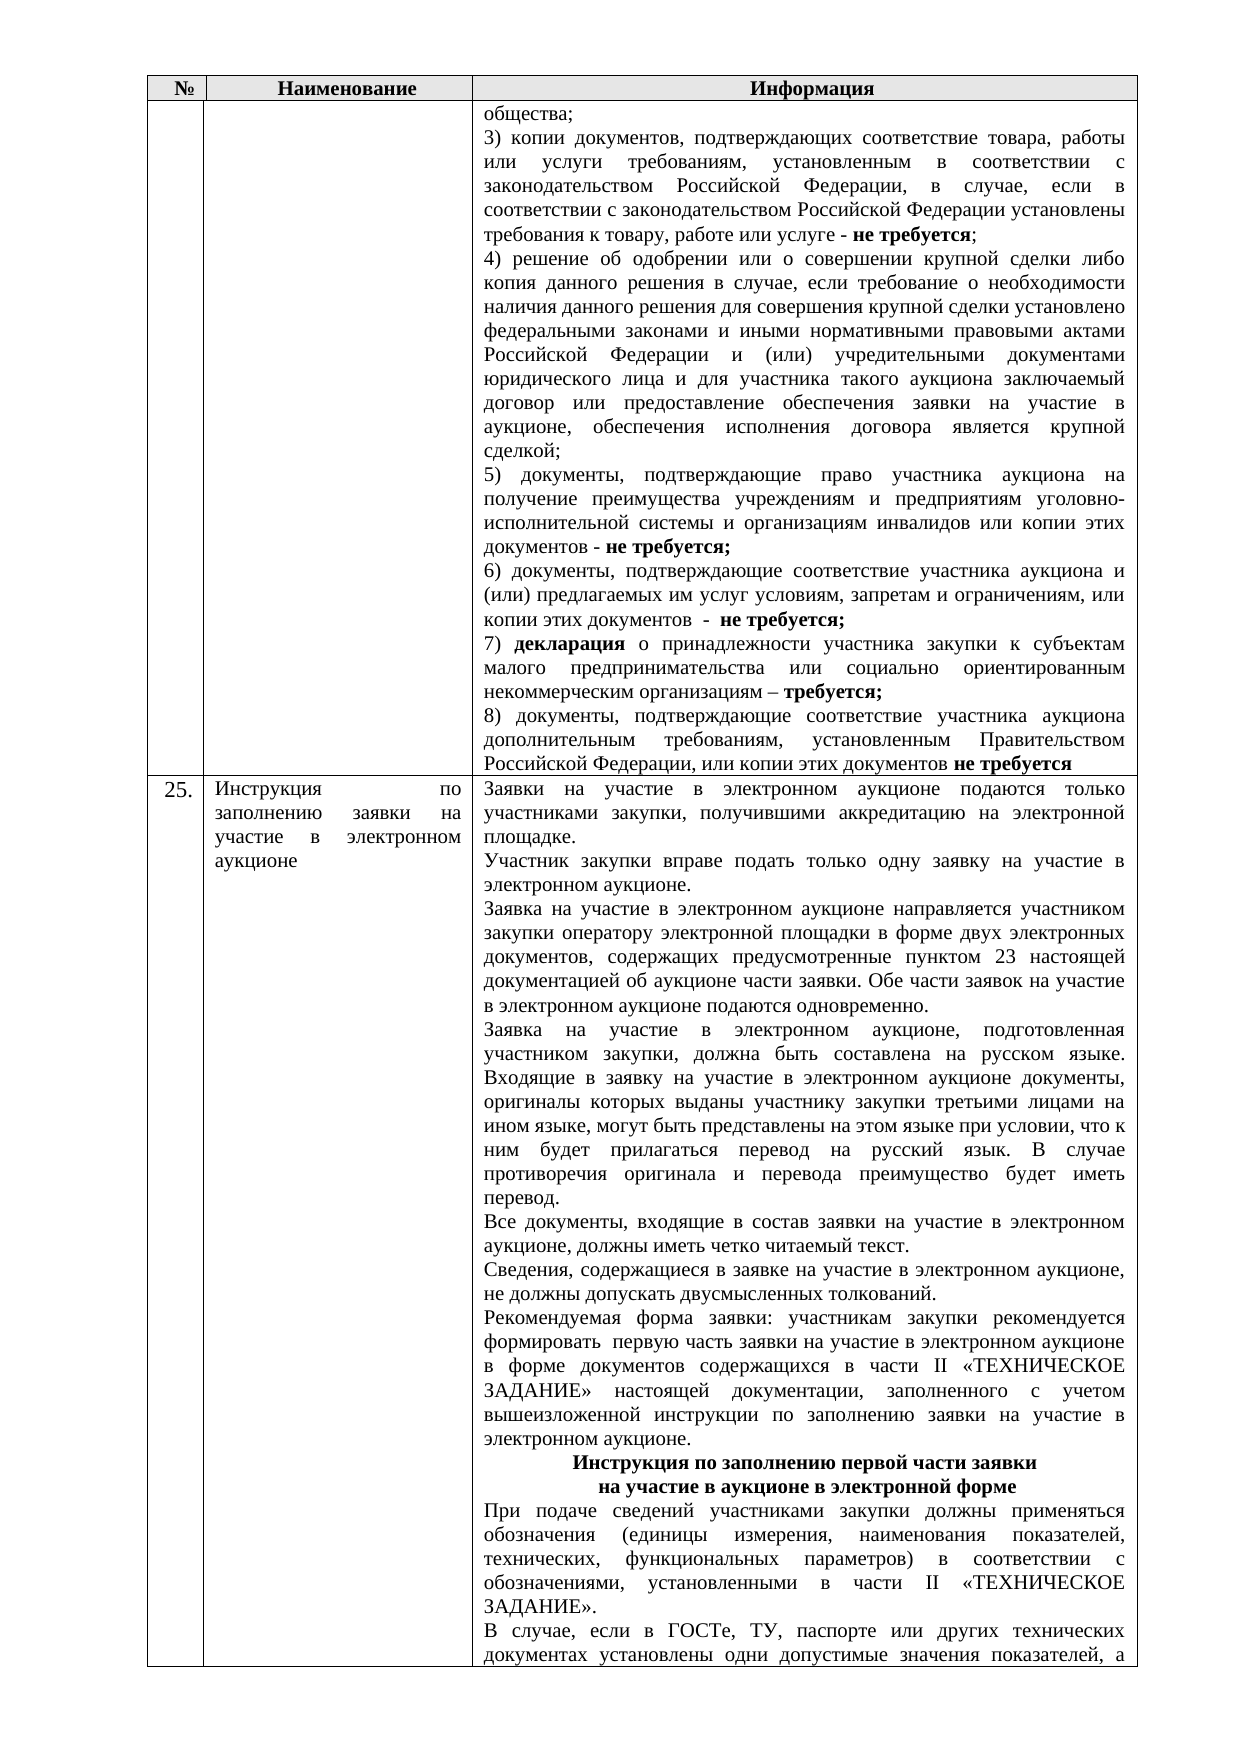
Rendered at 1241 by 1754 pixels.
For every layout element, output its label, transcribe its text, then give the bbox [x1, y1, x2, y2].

table_header № [148, 76, 206, 100]
table_cell [148, 101, 203, 775]
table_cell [204, 776, 472, 1666]
table_header Информация [473, 76, 1137, 100]
table_header Наименование [207, 76, 472, 100]
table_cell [473, 776, 1137, 1666]
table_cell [473, 101, 1137, 775]
table_cell [148, 776, 203, 1666]
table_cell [204, 101, 472, 775]
